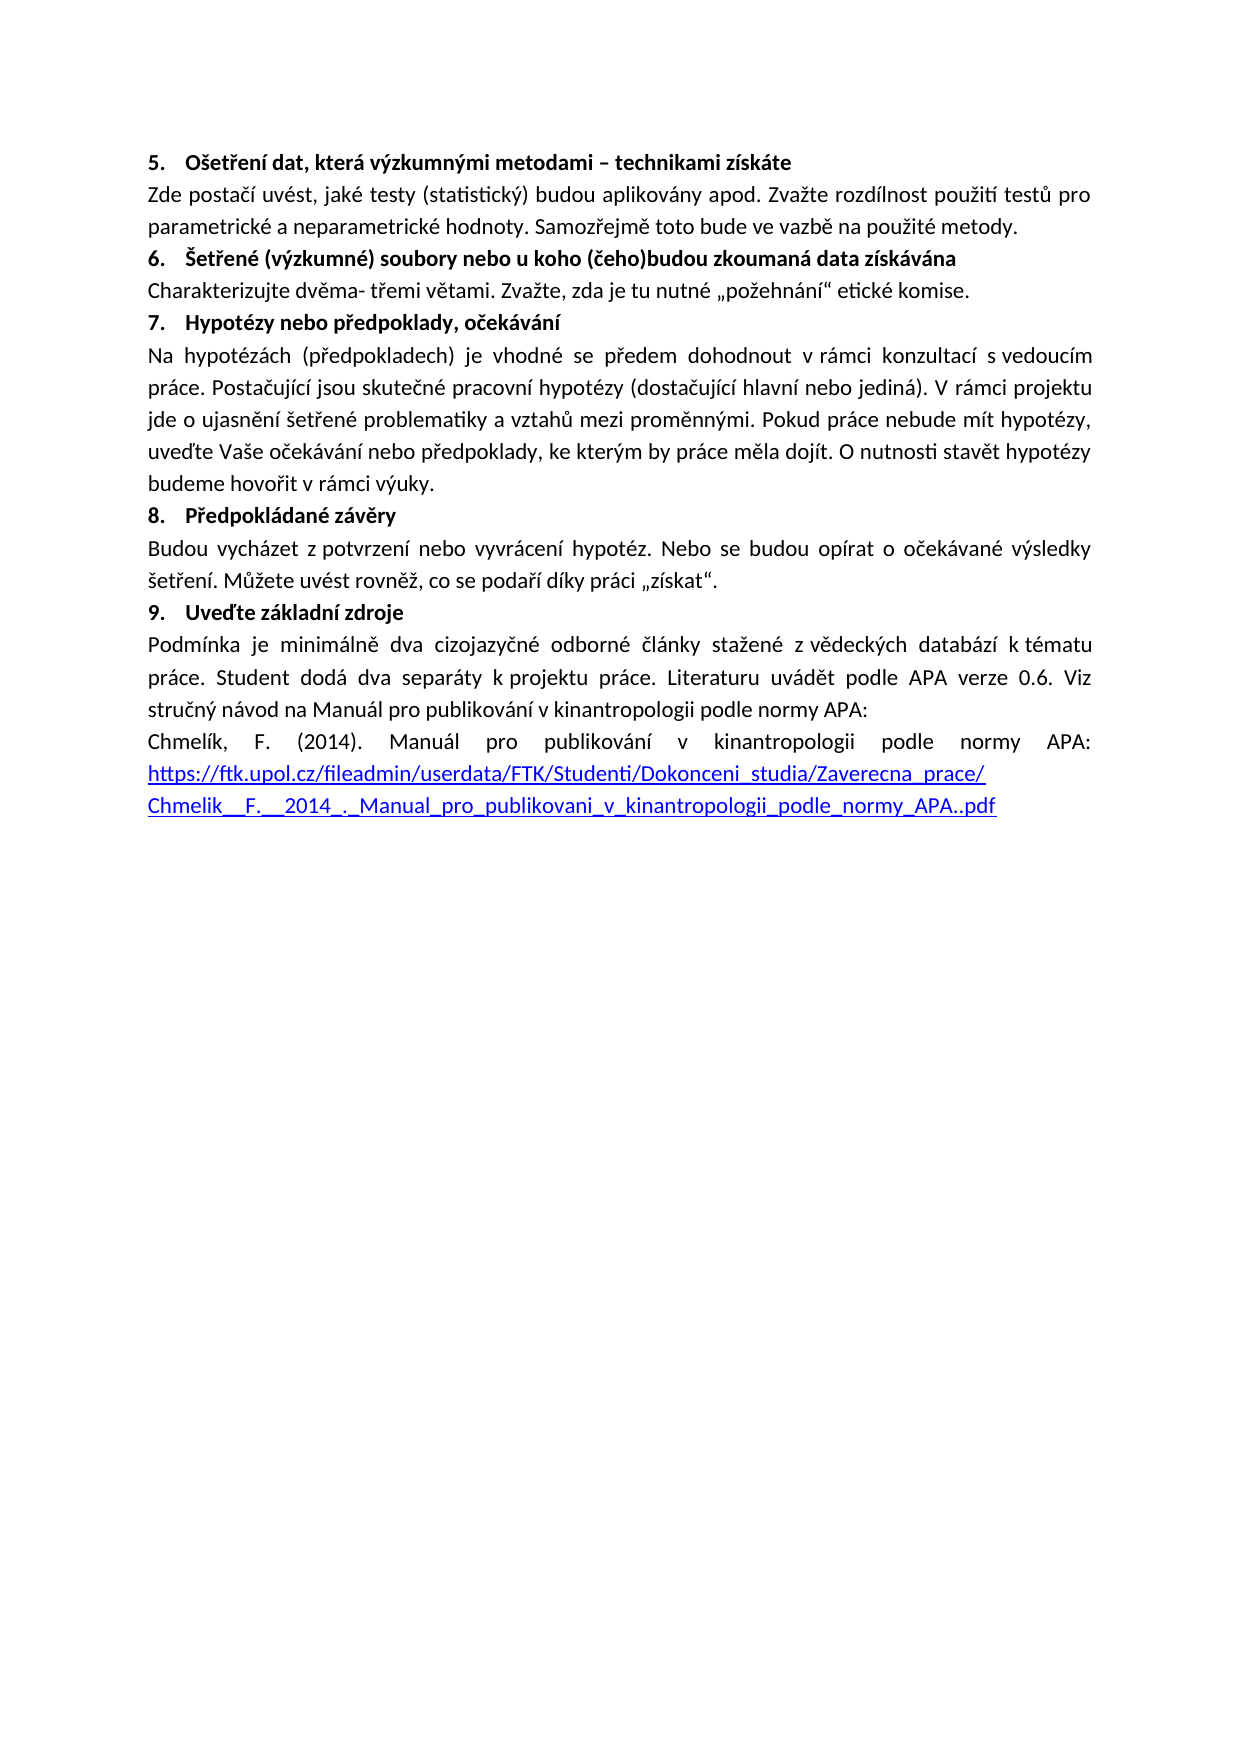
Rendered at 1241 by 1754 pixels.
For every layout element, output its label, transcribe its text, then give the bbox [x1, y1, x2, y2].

text Podmínka je minimálně dva cizojazyčné odborné články stažené z vědeckých databází k tématu práce. Student dodá dva separáty k projektu práce. Literaturu uvádět podle APA verze 0.6. Viz stručný návod na Manuál pro publikování v kinantropologii podle normy APA: [148, 630, 1093, 723]
list Uveďte základní zdroje [148, 598, 1093, 626]
list Předpokládané závěry [148, 502, 1093, 530]
text Zde postačí uvést, jaké testy (statistický) budou aplikovány apod. Zvažte rozdílnost použití testů pro parametrické a neparametrické hodnoty. Samozřejmě toto bude ve vazbě na použité metody. [148, 180, 1093, 240]
list Ošetření dat, která výzkumnými metodami – technikami získáte [148, 148, 1093, 176]
list Hypotézy nebo předpoklady, očekávání [148, 308, 1093, 337]
list Šetřené (výzkumné) soubory nebo u koho (čeho)budou zkoumaná data získávána [148, 244, 1093, 272]
text Chmelík, F. (2014). Manuál pro publikování v kinantropologii podle normy APA: https://ftk.upol.cz/fileadmin/userdata/FTK/Studenti/Dokonceni_studia/Zaverecna_prace/Chmelik__F.__2014_._Manual_pro_publikovani_v_kinantropologii_podle_normy_APA..pdf [148, 727, 1093, 819]
text Na hypotézách (předpokladech) je vhodné se předem dohodnout v rámci konzultací s vedoucím práce. Postačující jsou skutečné pracovní hypotézy (dostačující hlavní nebo jediná). V rámci projektu jde o ujasnění šetřené problematiky a vztahů mezi proměnnými. Pokud práce nebude mít hypotézy, uveďte Vaše očekávání nebo předpoklady, ke kterým by práce měla dojít. O nutnosti stavět hypotézy budeme hovořit v rámci výuky. [148, 341, 1093, 497]
text Budou vycházet z potvrzení nebo vyvrácení hypotéz. Nebo se budou opírat o očekávané výsledky šetření. Můžete uvést rovněž, co se podaří díky práci „získat“. [148, 534, 1093, 594]
text Charakterizujte dvěma- třemi větami. Zvažte, zda je tu nutné „požehnání“ etické komise. [148, 276, 1093, 304]
